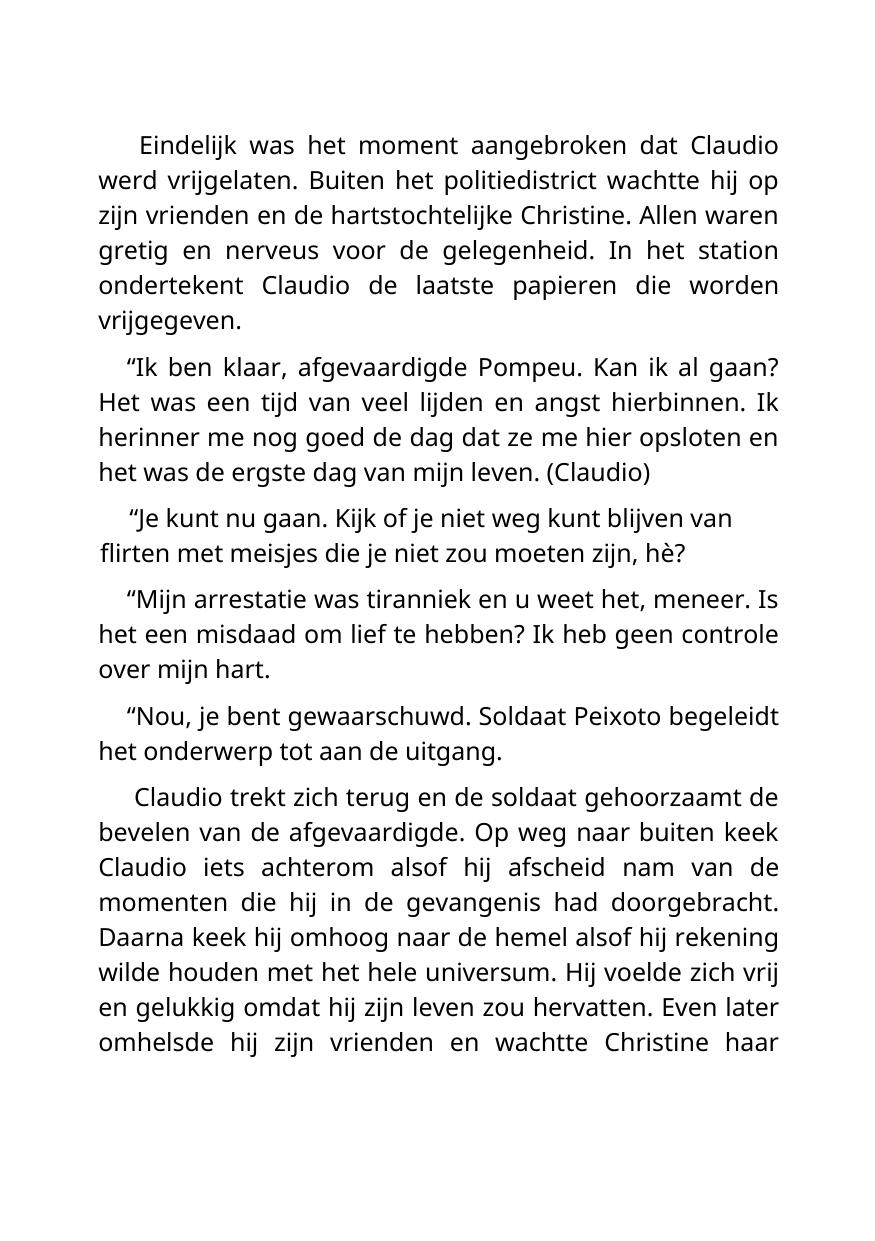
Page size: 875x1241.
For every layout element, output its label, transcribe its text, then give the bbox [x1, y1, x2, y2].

text “Je kunt nu gaan. Kijk of je niet weg kunt blijven van flirten met meisjes die je niet zou moeten zijn, hè? [100, 501, 785, 570]
text Eindelijk was het moment aangebroken dat Claudio werd vrijgelaten. Buiten het politiedistrict wachtte hij op zijn vrienden en de hartstochtelijke Christine. Allen waren gretig en nerveus voor de gelegenheid. In het station ondertekent Claudio de laatste papieren die worden vrijgegeven. [98, 128, 780, 337]
text “Mijn arrestatie was tiranniek en u weet het, meneer. Is het een misdaad om lief te hebben? Ik heb geen controle over mijn hart. [98, 582, 780, 686]
text “Nou, je bent gewaarschuwd. Soldaat Peixoto begeleidt het onderwerp tot aan de uitgang. [98, 698, 780, 767]
text “Ik ben klaar, afgevaardigde Pompeu. Kan ik al gaan? Het was een tijd van veel lijden en angst hierbinnen. Ik herinner me nog goed de dag dat ze me hier opsloten en het was de ergste dag van mijn leven. (Claudio) [98, 349, 780, 488]
